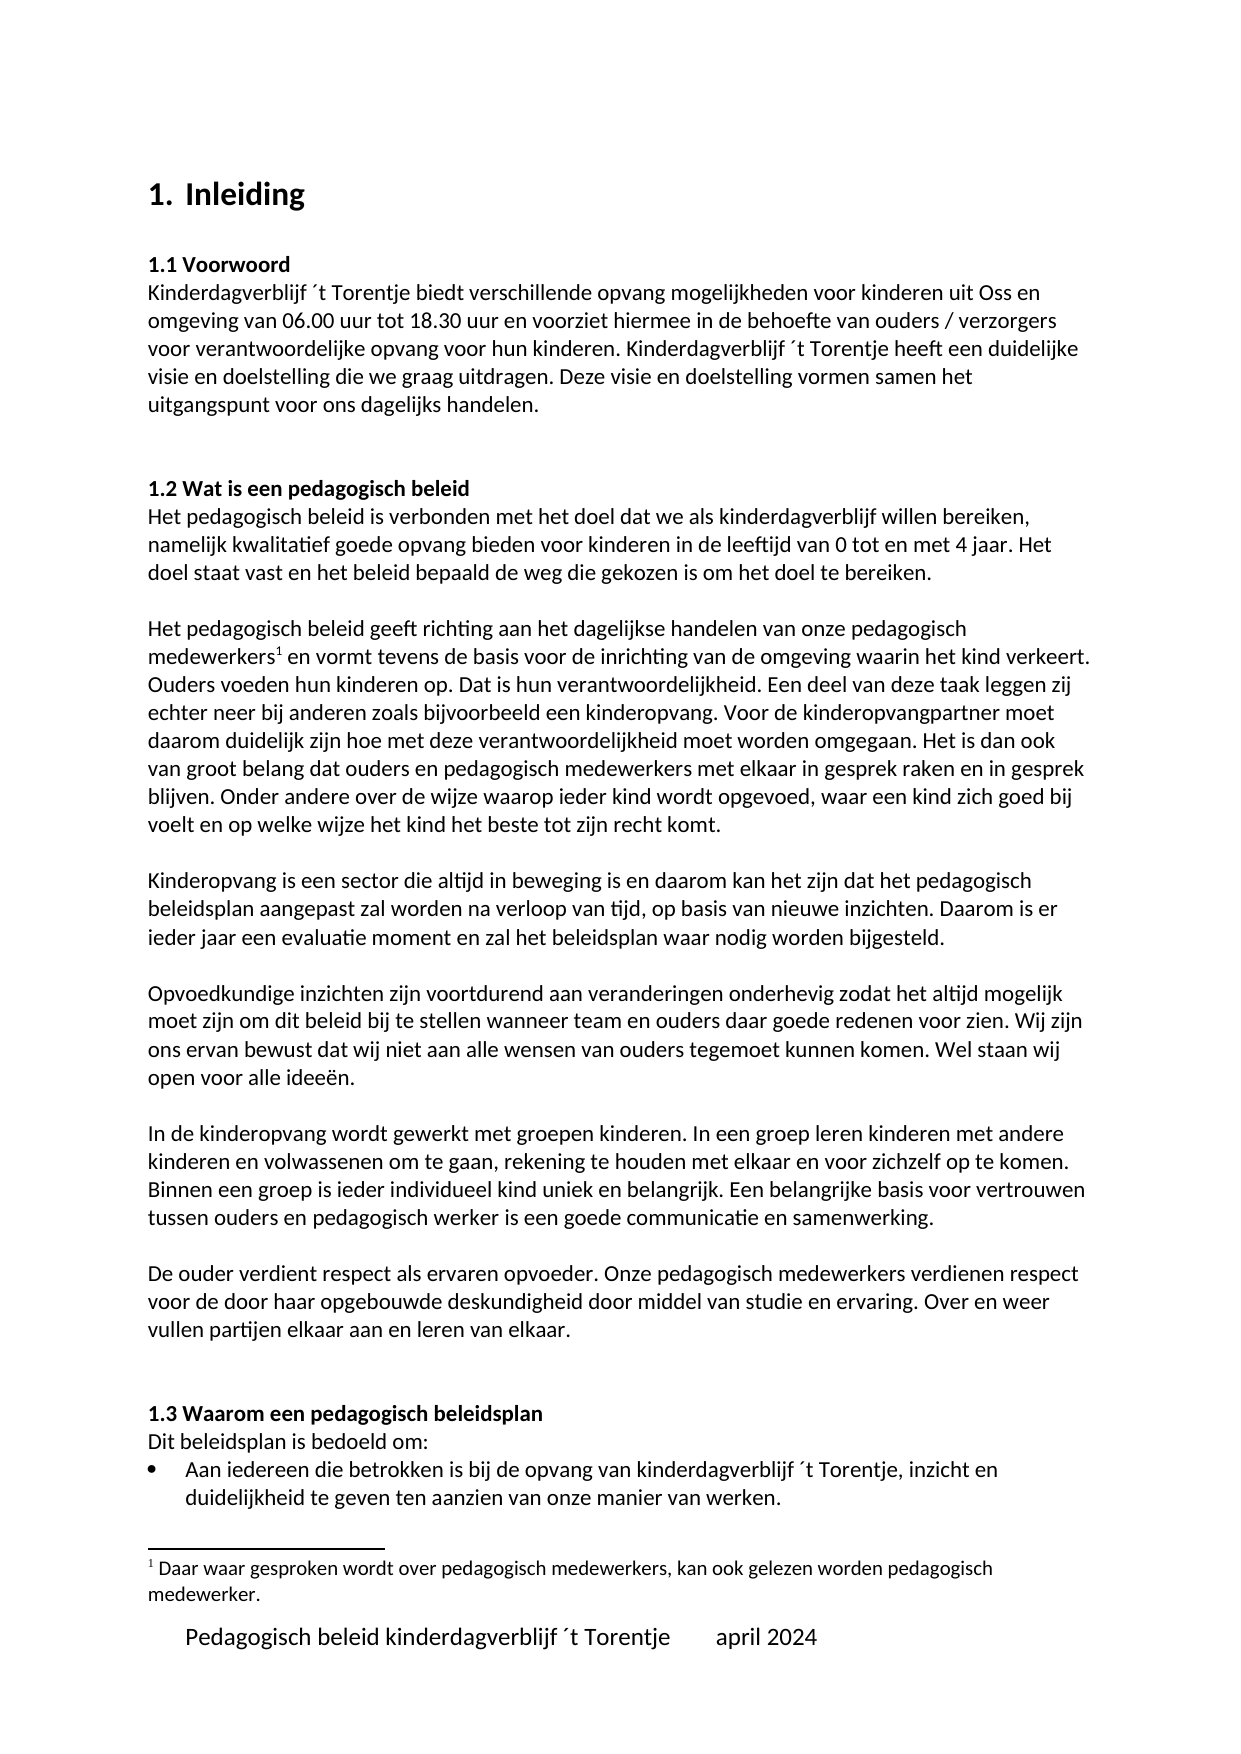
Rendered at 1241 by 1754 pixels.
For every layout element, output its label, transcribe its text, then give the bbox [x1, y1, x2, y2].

text 1.2 Wat is een pedagogisch beleid [148, 474, 1093, 502]
text Kinderdagverblijf ´t Torentje biedt verschillende opvang mogelijkheden voor kinderen uit Oss en omgeving van 06.00 uur tot 18.30 uur en voorziet hiermee in de behoefte van ouders / verzorgers voor verantwoordelijke opvang voor hun kinderen. Kinderdagverblijf ´t Torentje heeft een duidelijke visie en doelstelling die we graag uitdragen. Deze visie en doelstelling vormen samen het uitgangspunt voor ons dagelijks handelen. [148, 278, 1093, 418]
text 1.1 Voorwoord [148, 250, 1093, 278]
text De ouder verdient respect als ervaren opvoeder. Onze pedagogisch medewerkers verdienen respect voor de door haar opgebouwde deskundigheid door middel van studie en ervaring. Over en weer vullen partijen elkaar aan en leren van elkaar. [148, 1259, 1093, 1343]
text Kinderopvang is een sector die altijd in beweging is en daarom kan het zijn dat het pedagogisch beleidsplan aangepast zal worden na verloop van tijd, op basis van nieuwe inzichten. Daarom is er ieder jaar een evaluatie moment en zal het beleidsplan waar nodig worden bijgesteld. [148, 867, 1093, 951]
text Het pedagogisch beleid geeft richting aan het dagelijkse handelen van onze pedagogisch medewerkers en vormt tevens de basis voor de inrichting van de omgeving waarin het kind verkeert. Ouders voeden hun kinderen op. Dat is hun verantwoordelijkheid. Een deel van deze taak leggen zij echter neer bij anderen zoals bijvoorbeeld een kinderopvang. Voor de kinderopvangpartner moet daarom duidelijk zijn hoe met deze verantwoordelijkheid moet worden omgegaan. Het is dan ook van groot belang dat ouders en pedagogisch medewerkers met elkaar in gesprek raken en in gesprek blijven. Onder andere over de wijze waarop ieder kind wordt opgevoed, waar een kind zich goed bij voelt en op welke wijze het kind het beste tot zijn recht komt. [148, 614, 1093, 838]
text 1.3 Waarom een pedagogisch beleidsplan [148, 1399, 1093, 1427]
text Het pedagogisch beleid is verbonden met het doel dat we als kinderdagverblijf willen bereiken, namelijk kwalitatief goede opvang bieden voor kinderen in de leeftijd van 0 tot en met 4 jaar. Het doel staat vast en het beleid bepaald de weg die gekozen is om het doel te bereiken. [148, 502, 1093, 586]
text Opvoedkundige inzichten zijn voortdurend aan veranderingen onderhevig zodat het altijd mogelijk moet zijn om dit beleid bij te stellen wanneer team en ouders daar goede redenen voor zien. Wij zijn ons ervan bewust dat wij niet aan alle wensen van ouders tegemoet kunnen komen. Wel staan wij open voor alle ideeën. [148, 979, 1093, 1091]
text In de kinderopvang wordt gewerkt met groepen kinderen. In een groep leren kinderen met andere kinderen en volwassenen om te gaan, rekening te houden met elkaar en voor zichzelf op te komen. Binnen een groep is ieder individueel kind uniek en belangrijk. Een belangrijke basis voor vertrouwen tussen ouders en pedagogisch werker is een goede communicatie en samenwerking. [148, 1119, 1093, 1231]
text Dit beleidsplan is bedoeld om: [148, 1427, 1093, 1455]
list Inleiding [148, 173, 1093, 213]
list Aan iedereen die betrokken is bij de opvang van kinderdagverblijf ´t Torentje, inzicht en duidelijkheid te geven ten aanzien van onze manier van werken. [148, 1455, 1093, 1511]
